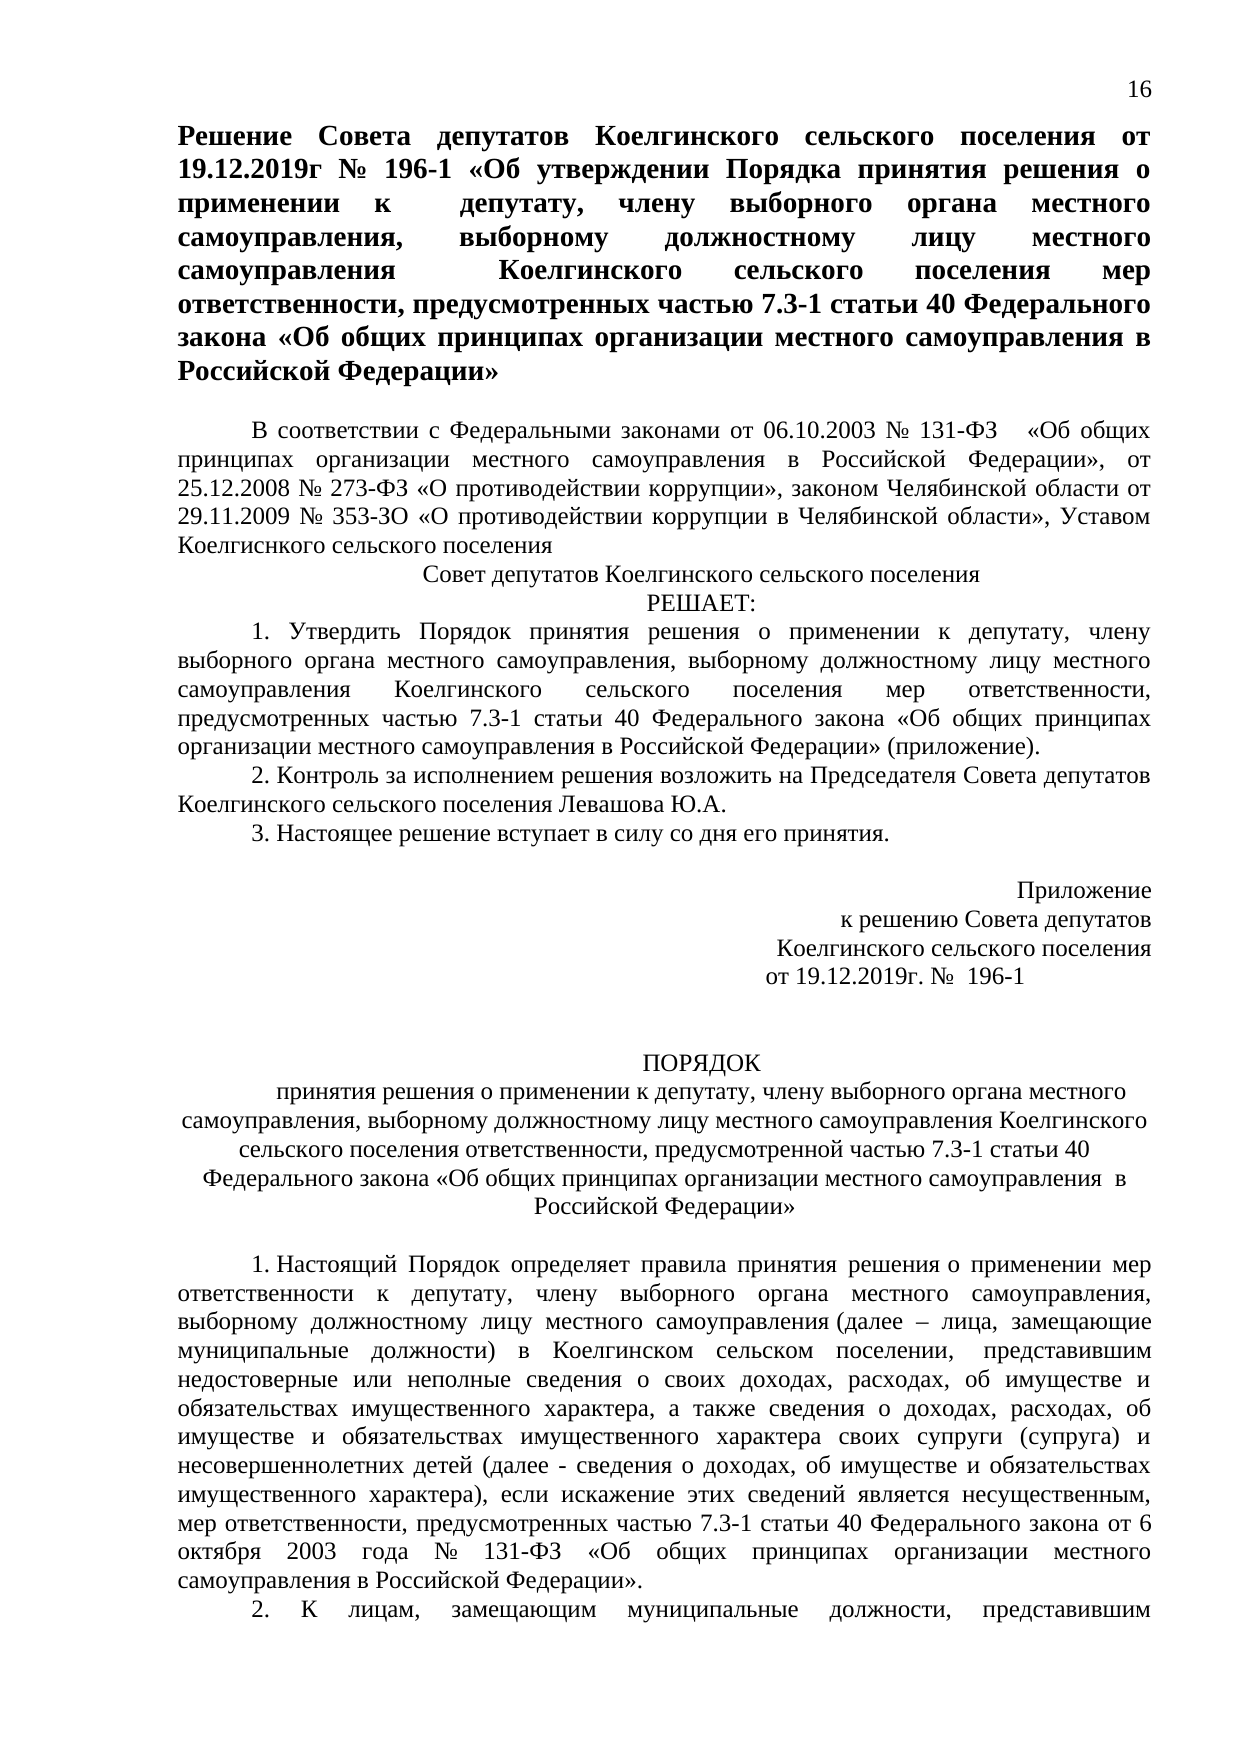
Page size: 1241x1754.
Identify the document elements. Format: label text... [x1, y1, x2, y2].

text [177, 1594, 1152, 1623]
text 1. Утвердить Порядок принятия решения о применении к депутату, члену выборного органа местного самоуправления, выборному должностному лицу местного самоуправления Коелгинского сельского поселения мер ответственности, предусмотренных частью 7.3-1 статьи 40 Федерального закона «Об общих принципах организации местного самоуправления в Российской Федерации» (приложение). [177, 616, 1152, 760]
text к решению Совета депутатов [177, 904, 1152, 933]
text ПОРЯДОК [177, 1048, 1152, 1076]
text Совет депутатов Коелгинского сельского поселения [177, 559, 1152, 588]
text 3. Настоящее решение вступает в силу со дня его принятия. [177, 818, 1152, 846]
text 2. Контроль за исполнением решения возложить на Председателя Совета депутатов Коелгинского сельского поселения Левашова Ю.А. [177, 760, 1152, 818]
text РЕШАЕТ: [177, 588, 1152, 616]
text Решение Совета депутатов Коелгинского сельского поселения от 19.12.2019г № 196-1 «Об утверждении Порядка принятия решения о применении к депутату, члену выборного органа местного самоуправления, выборному должностному лицу местного самоуправления Коелгинского сельского поселения мер ответственности, предусмотренных частью 7.3-1 статьи 40 Федерального закона «Об общих принципах организации местного самоуправления в Российской Федерации» [177, 118, 1152, 386]
text от 19.12.2019г. № 196-1 [177, 961, 1152, 990]
text принятия решения о применении к депутату, члену выборного органа местного самоуправления, выборному должностному лицу местного самоуправления Коелгинского сельского поселения ответственности, предусмотренной частью 7.3-1 статьи 40 Федерального закона «Об общих принципах организации местного самоуправления в Российской Федерации» [177, 1076, 1152, 1220]
list 1. Настоящий Порядок определяет правила принятия решения о применении мер ответственности к депутату, члену выборного органа местного самоуправления, выборному должностному лицу местного самоуправления (далее – лица, замещающие муниципальные должности) в Коелгинском сельском поселении, представившим недостоверные или неполные сведения о своих доходах, расходах, об имуществе и обязательствах имущественного характера, а также сведения о доходах, расходах, об имуществе и обязательствах имущественного характера своих супруги (супруга) и несовершеннолетних детей (далее - сведения о доходах, об имуществе и обязательствах имущественного характера), если искажение этих сведений является несущественным, мер ответственности, предусмотренных частью 7.3-1 статьи 40 Федерального закона от 6 октября 2003 года № 131-ФЗ «Об общих принципах организации местного самоуправления в Российской Федерации». [177, 1249, 1152, 1594]
text Коелгинского сельского поселения [177, 933, 1152, 961]
text В соответствии с Федеральными законами от 06.10.2003 № 131-ФЗ «Об общих принципах организации местного самоуправления в Российской Федерации», от 25.12.2008 № 273-ФЗ «О противодействии коррупции», законом Челябинской области от 29.11.2009 № 353-ЗО «О противодействии коррупции в Челябинской области», Уставом Коелгиснкого сельского поселения [177, 415, 1152, 559]
text Приложение [177, 875, 1152, 904]
